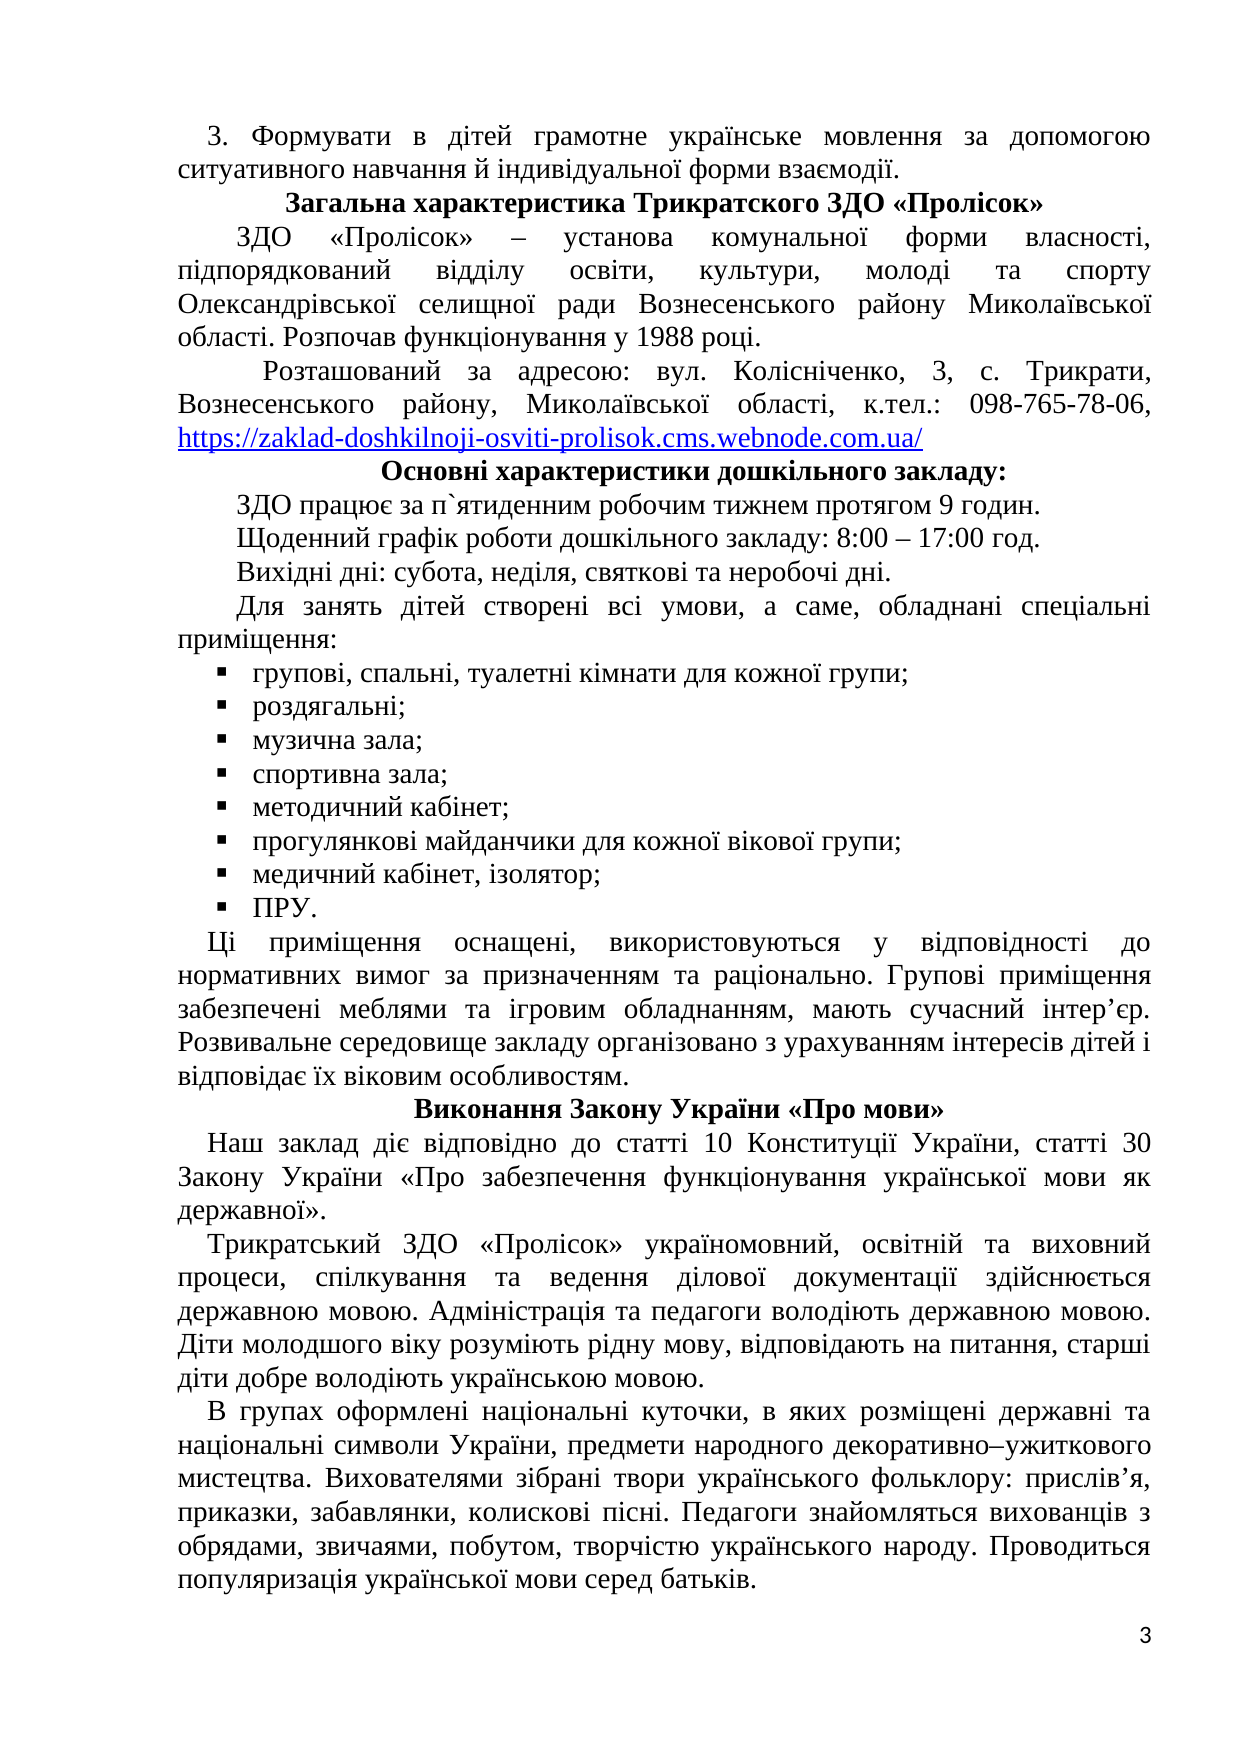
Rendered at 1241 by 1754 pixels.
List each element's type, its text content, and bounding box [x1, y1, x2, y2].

text Ці приміщення оснащені, використовуються у відповідності до нормативних вимог за призначенням та раціонально. Групові приміщення забезпечені меблями та ігровим обладнанням, мають сучасний інтер’єр. Розвивальне середовище закладу організовано з урахуванням інтересів дітей і відповідає їх віковим особливостям. [177, 924, 1152, 1092]
text Основні характеристики дошкільного закладу: [177, 453, 1152, 487]
list музична зала; [215, 722, 1152, 756]
list медичний кабінет, ізолятор; [215, 857, 1152, 890]
text Для занять дітей створені всі умови, а саме, обладнані спеціальні приміщення: [177, 588, 1152, 655]
text Загальна характеристика Трикратского ЗДО «Пролісок» [177, 185, 1152, 219]
list групові, спальні, туалетні кімнати для кожної групи; [215, 655, 1152, 688]
list методичний кабінет; [215, 789, 1152, 823]
text ЗДО працює за п`ятиденним робочим тижнем протягом 9 годин. [177, 487, 1152, 521]
list роздягальні; [215, 688, 1152, 722]
text В групах оформлені національні куточки, в яких розміщені державні та національні символи України, предмети народного декоративно–ужиткового мистецтва. Вихователями зібрані твори українського фольклору: прислів’я, приказки, забавлянки, колискові пісні. Педагоги знайомляться вихованців з обрядами, звичаями, побутом, творчістю українського народу. Проводиться популяризація української мови серед батьків. [177, 1393, 1152, 1595]
text Щоденний графік роботи дошкільного закладу: 8:00 – 17:00 год. [177, 521, 1152, 554]
text Виконання Закону України «Про мови» [177, 1092, 1152, 1125]
text Вихідні дні: субота, неділя, святкові та неробочі дні. [177, 554, 1152, 588]
text Наш заклад діє відповідно до статті 10 Конституції України, статті 30 Закону України «Про забезпечення функціонування української мови як державної». [177, 1125, 1152, 1226]
text ЗДО «Пролісок» – установа комунальної форми власності, підпорядкований відділу освіти, культури, молоді та спорту Олександрівської селищної ради Вознесенського району Миколаївської області. Розпочав функціонування у 1988 році. [177, 219, 1152, 353]
text Трикратський ЗДО «Пролісок» україномовний, освітній та виховний процеси, спілкування та ведення ділової документації здійснюється державною мовою. Адміністрація та педагоги володіють державною мовою. Діти молодшого віку розуміють рідну мову, відповідають на питання, старші діти добре володіють українською мовою. [177, 1226, 1152, 1393]
list прогулянкові майданчики для кожної вікової групи; [215, 823, 1152, 857]
text Розташований за адресою: вул. Колісніченко, 3, с. Трикрати, Вознесенського району, Миколаївської області, к.тел.: 098-765-78-06, https://zaklad-doshkilnoji-osviti-prolisok.cms.webnode.com.ua/ [177, 353, 1152, 453]
list ПРУ. [215, 890, 1152, 924]
list спортивна зала; [215, 756, 1152, 789]
text 3. Формувати в дітей грамотне українське мовлення за допомогою ситуативного навчання й індивідуальної форми взаємодії. [177, 118, 1152, 185]
